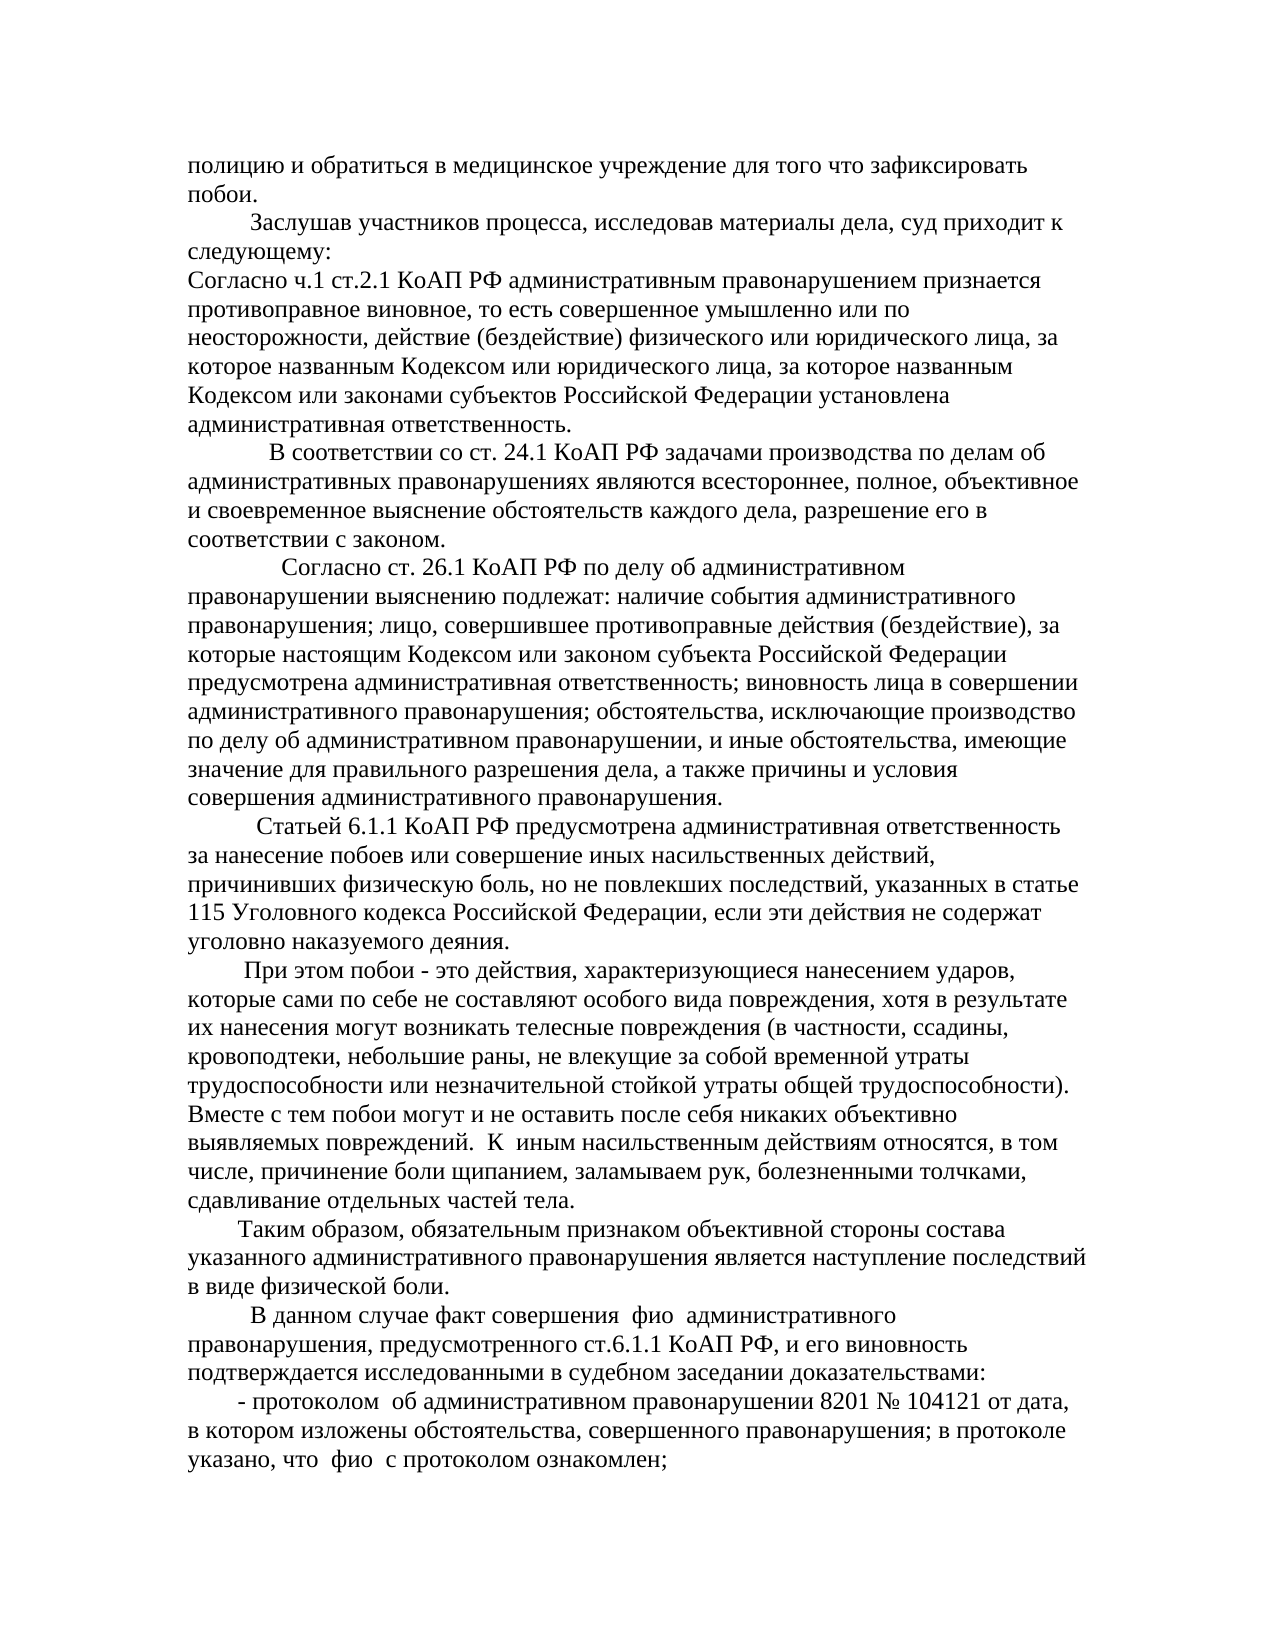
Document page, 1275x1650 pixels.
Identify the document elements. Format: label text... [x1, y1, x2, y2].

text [187, 150, 1087, 207]
text Согласно ст. 26.1 КоАП РФ по делу об административном правонарушении выяснению подлежат: наличие события административного правонарушения; лицо, совершившее противоправные действия (бездействие), за которые настоящим Кодексом или законом субъекта Российской Федерации предусмотрена административная ответственность; виновность лица в совершении административного правонарушения; обстоятельства, исключающие производство по делу об административном правонарушении, и иные обстоятельства, имеющие значение для правильного разрешения дела, а также причины и условия совершения административного правонарушения. [187, 552, 1087, 811]
text В соответствии со ст. 24.1 КоАП РФ задачами производства по делам об административных правонарушениях являются всестороннее, полное, объективное и своевременное выяснение обстоятельств каждого дела, разрешение его в соответствии с законом. [187, 437, 1087, 552]
text При этом побои - это действия, характеризующиеся нанесением ударов, которые сами по себе не составляют особого вида повреждения, хотя в результате их нанесения могут возникать телесные повреждения (в частности, ссадины, кровоподтеки, небольшие раны, не влекущие за собой временной утраты трудоспособности или незначительной стойкой утраты общей трудоспособности). Вместе с тем побои могут и не оставить после себя никаких объективно выявляемых повреждений. К иным насильственным действиям относятся, в том числе, причинение боли щипанием, заламываем рук, болезненными толчками, сдавливание отдельных частей тела. [187, 955, 1087, 1214]
text Таким образом, обязательным признаком объективной стороны состава указанного административного правонарушения является наступление последствий в виде физической боли. [187, 1214, 1087, 1300]
text Согласно ч.1 ст.2.1 КоАП РФ административным правонарушением признается противоправное виновное, то есть совершенное умышленно или по неосторожности, действие (бездействие) физического или юридического лица, за которое названным Кодексом или юридического лица, за которое названным Кодексом или законами субъектов Российской Федерации установлена административная ответственность. [187, 265, 1087, 437]
text Заслушав участников процесса, исследовав материалы дела, суд приходит к следующему: [187, 207, 1087, 265]
text - протоколом об административном правонарушении 8201 № 104121 от дата, в котором изложены обстоятельства, совершенного правонарушения; в протоколе указано, что фио с протоколом ознакомлен; [187, 1386, 1087, 1472]
text В данном случае факт совершения фио административного правонарушения, предусмотренного ст.6.1.1 КоАП РФ, и его виновность подтверждается исследованными в судебном заседании доказательствами: [187, 1300, 1087, 1386]
text Статьей 6.1.1 КоАП РФ предусмотрена административная ответственность за нанесение побоев или совершение иных насильственных действий, причинивших физическую боль, но не повлекших последствий, указанных в статье 115 Уголовного кодекса Российской Федерации, если эти действия не содержат уголовно наказуемого деяния. [187, 811, 1087, 955]
